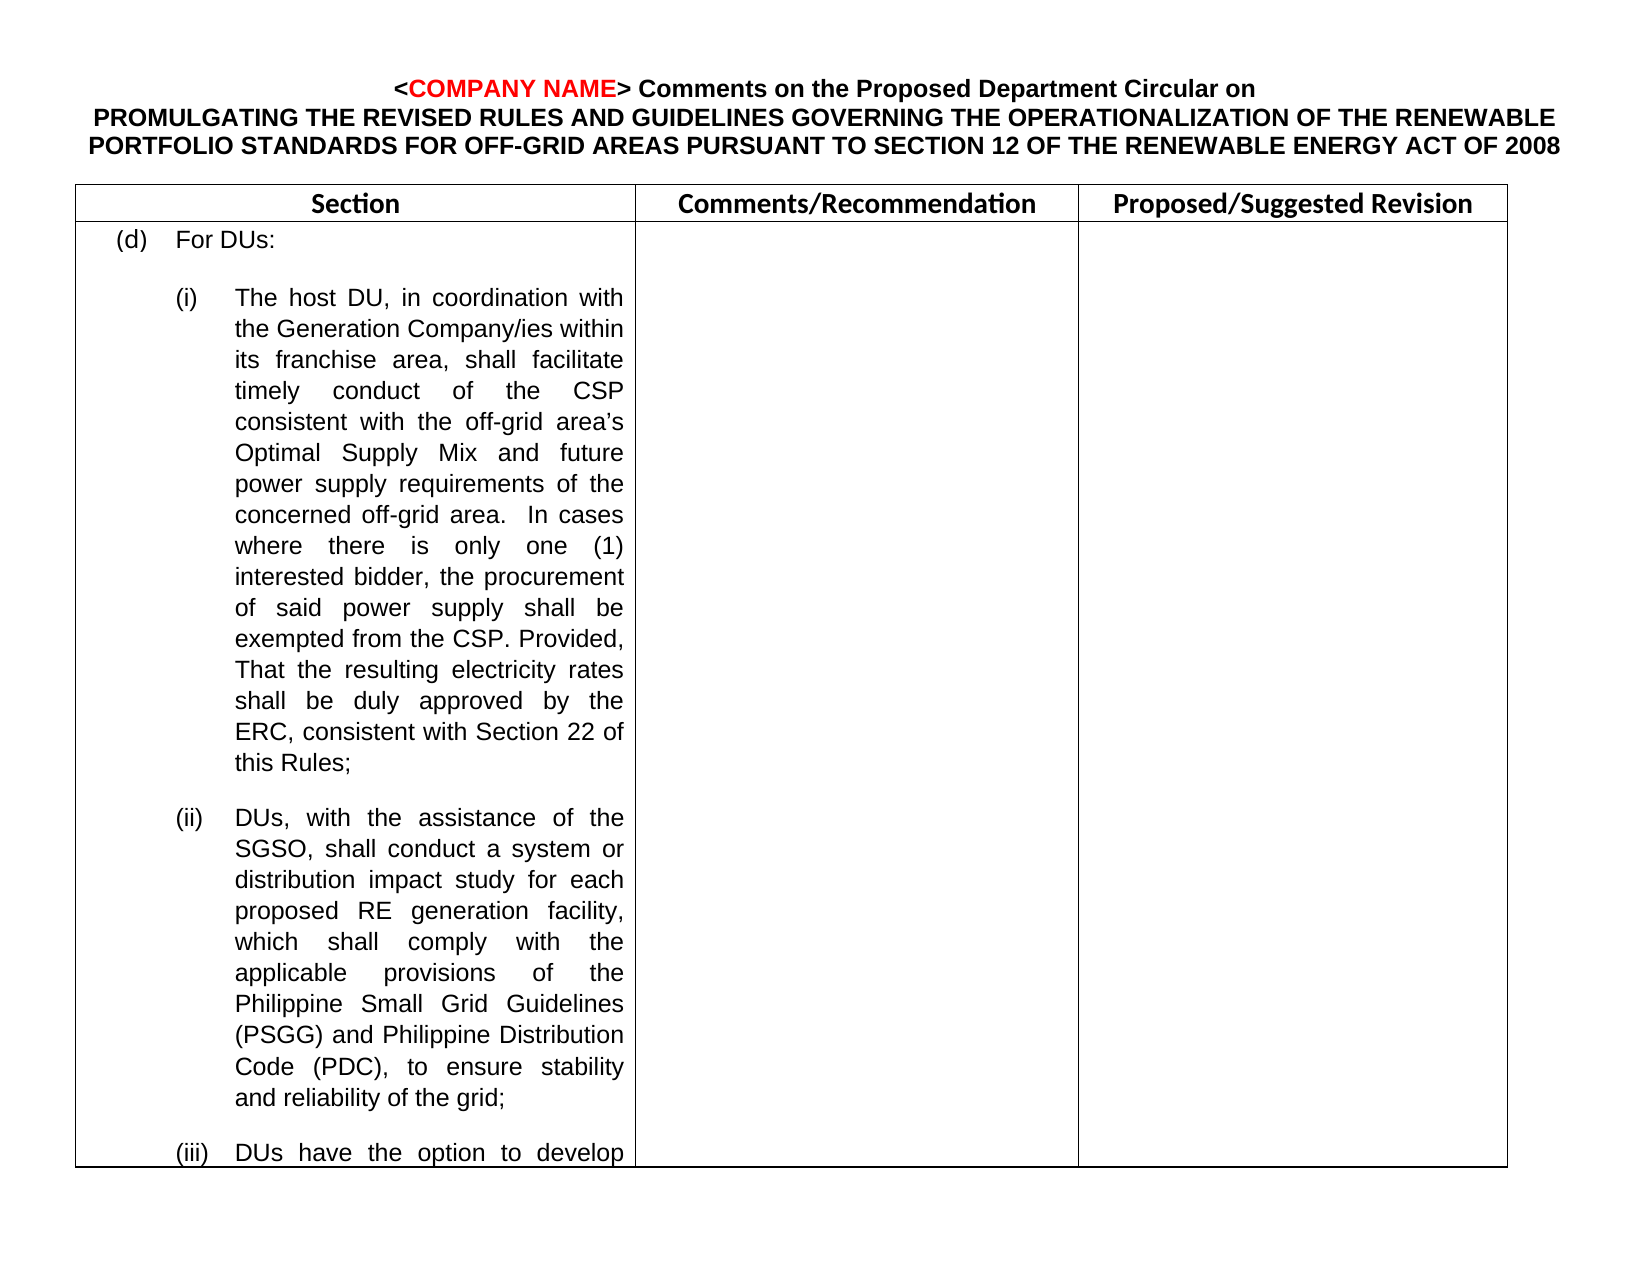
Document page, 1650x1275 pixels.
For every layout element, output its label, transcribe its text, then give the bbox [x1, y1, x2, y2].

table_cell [76, 222, 635, 1166]
table_header Section [76, 185, 635, 221]
table_header Proposed/Suggested Revision [1079, 185, 1507, 221]
table_header Comments/Recommendation [636, 185, 1078, 221]
table_cell [636, 222, 1078, 1166]
table_cell [1079, 222, 1507, 1166]
